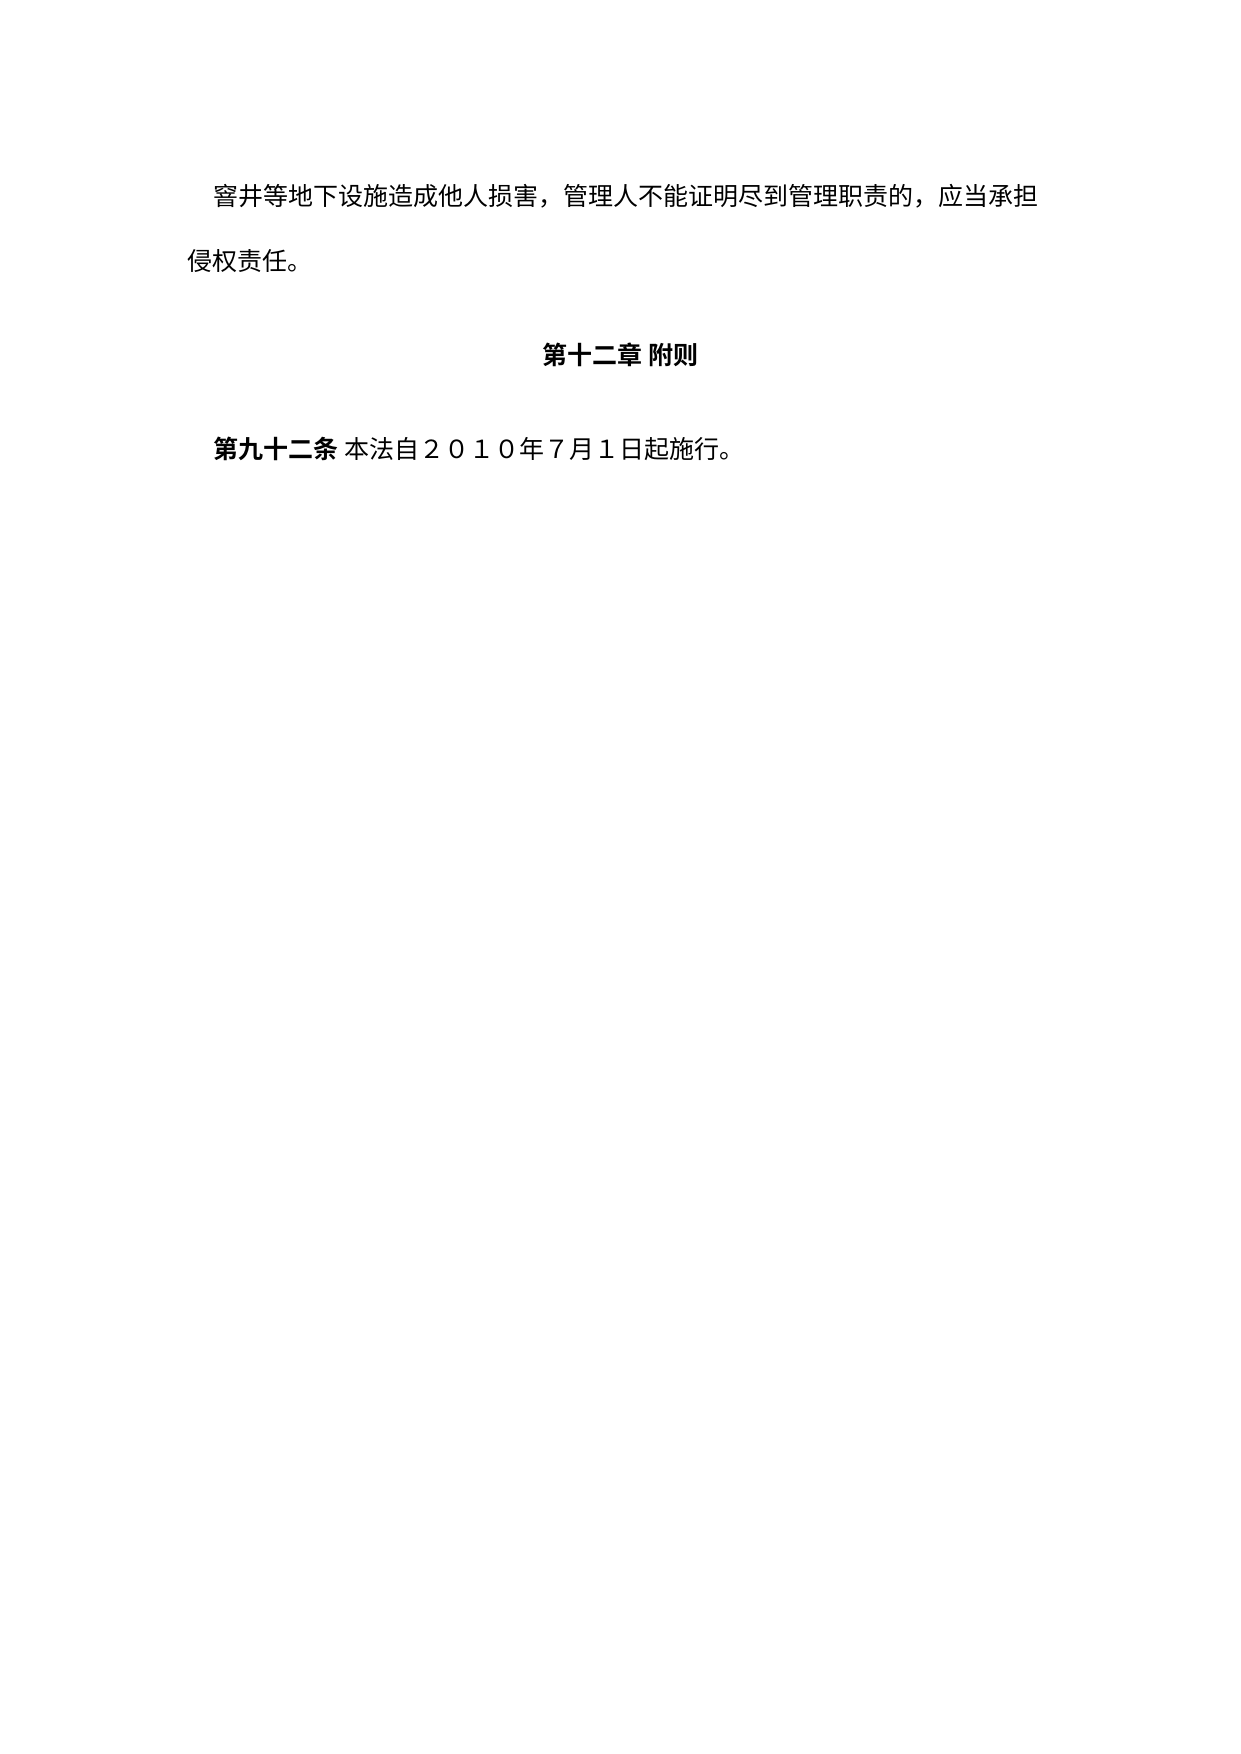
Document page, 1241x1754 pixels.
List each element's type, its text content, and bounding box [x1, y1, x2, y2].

text 第九十二条 本法自２０１０年７月１日起施行。 [187, 415, 1053, 480]
text 第十二章 附则 [187, 321, 1053, 386]
text 窨井等地下设施造成他人损害，管理人不能证明尽到管理职责的，应当承担侵权责任。 [187, 162, 1053, 292]
